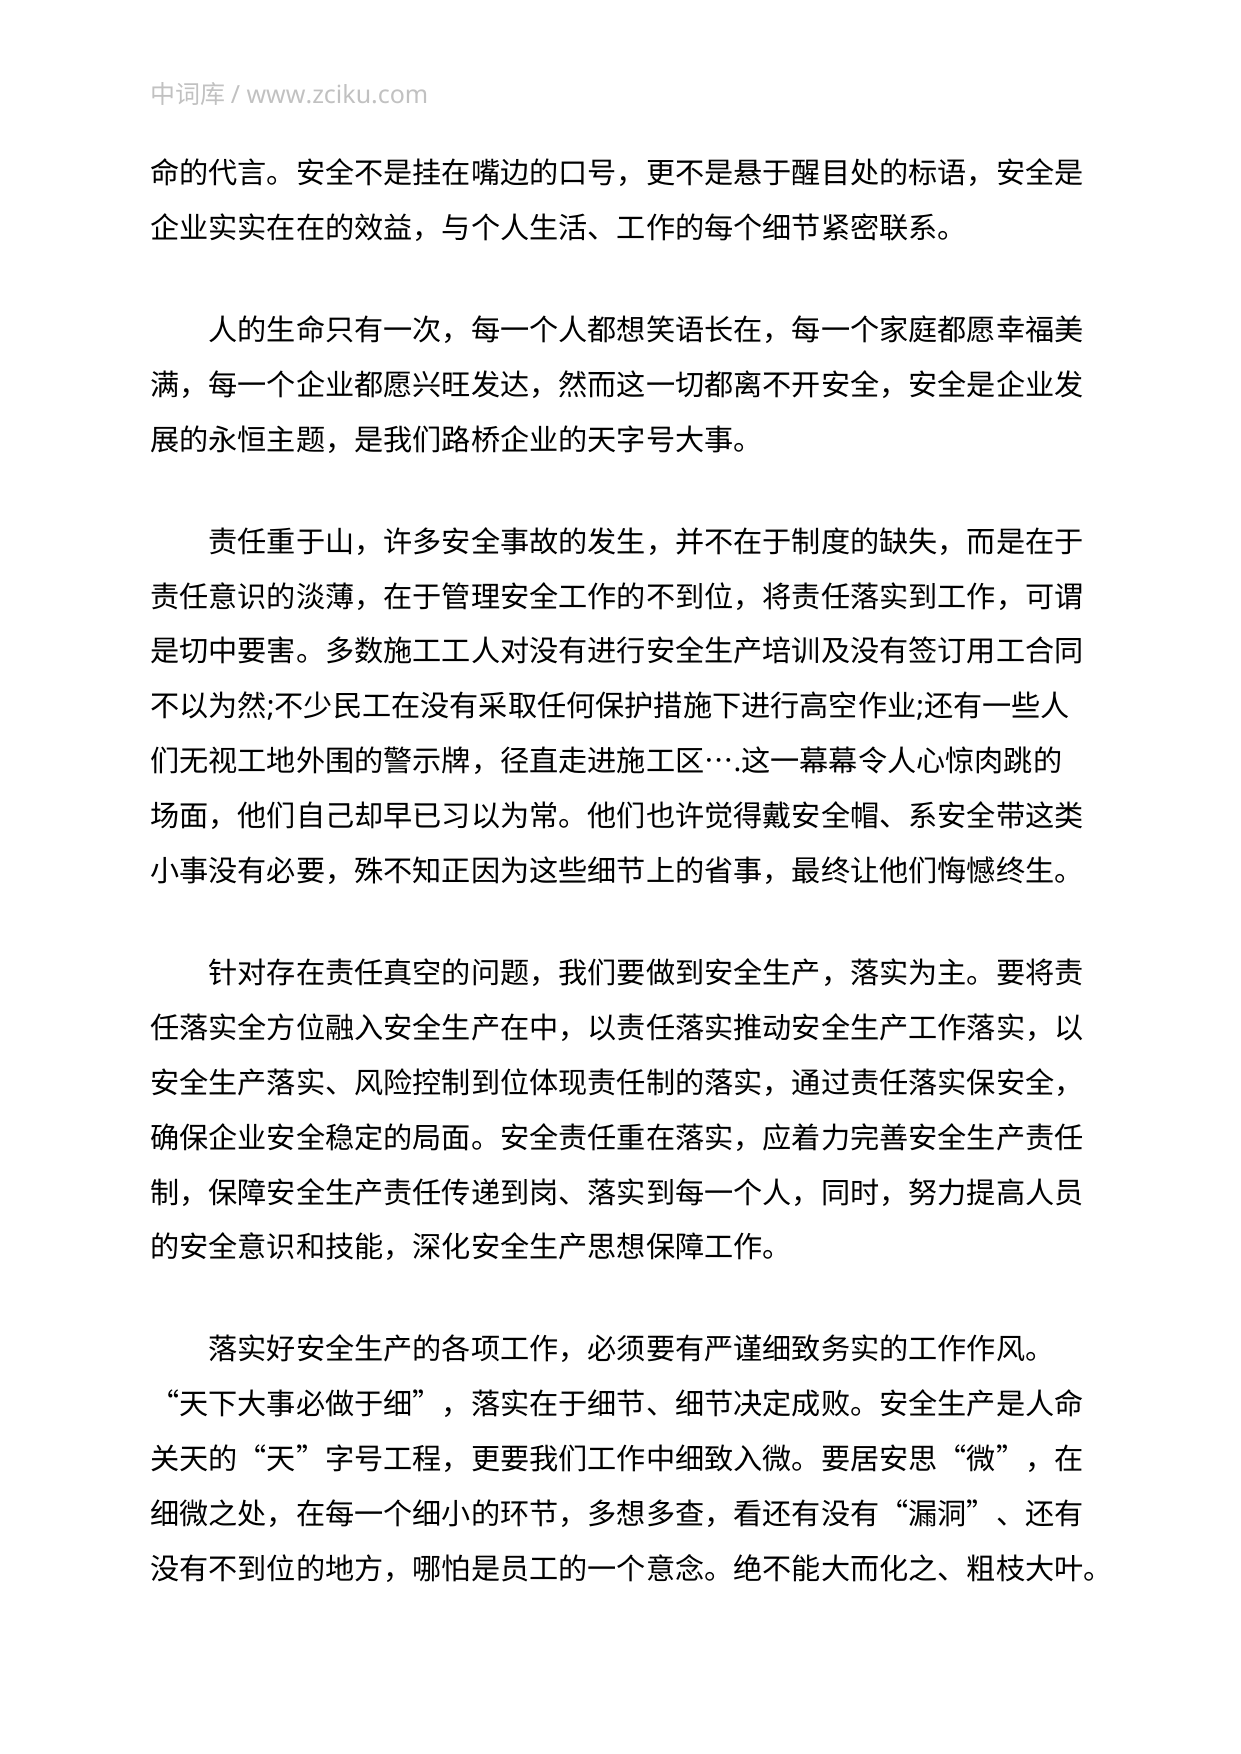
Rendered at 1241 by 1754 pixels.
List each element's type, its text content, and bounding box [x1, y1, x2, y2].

text 针对存在责任真空的问题，我们要做到安全生产，落实为主。要将责任落实全方位融入安全生产在中，以责任落实推动安全生产工作落实，以安全生产落实、风险控制到位体现责任制的落实，通过责任落实保安全，确保企业安全稳定的局面。安全责任重在落实，应着力完善安全生产责任制，保障安全生产责任传递到岗、落实到每一个人，同时，努力提高人员的安全意识和技能，深化安全生产思想保障工作。 [150, 949, 1090, 1266]
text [150, 150, 1090, 247]
text 人的生命只有一次，每一个人都想笑语长在，每一个家庭都愿幸福美满，每一个企业都愿兴旺发达，然而这一切都离不开安全，安全是企业发展的永恒主题，是我们路桥企业的天字号大事。 [150, 307, 1090, 459]
text 责任重于山，许多安全事故的发生，并不在于制度的缺失，而是在于责任意识的淡薄，在于管理安全工作的不到位，将责任落实到工作，可谓是切中要害。多数施工工人对没有进行安全生产培训及没有签订用工合同不以为然;不少民工在没有采取任何保护措施下进行高空作业;还有一些人们无视工地外围的警示牌，径直走进施工区….这一幕幕令人心惊肉跳的场面，他们自己却早已习以为常。他们也许觉得戴安全帽、系安全带这类小事没有必要，殊不知正因为这些细节上的省事，最终让他们悔憾终生。 [150, 518, 1090, 890]
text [150, 1326, 1090, 1588]
